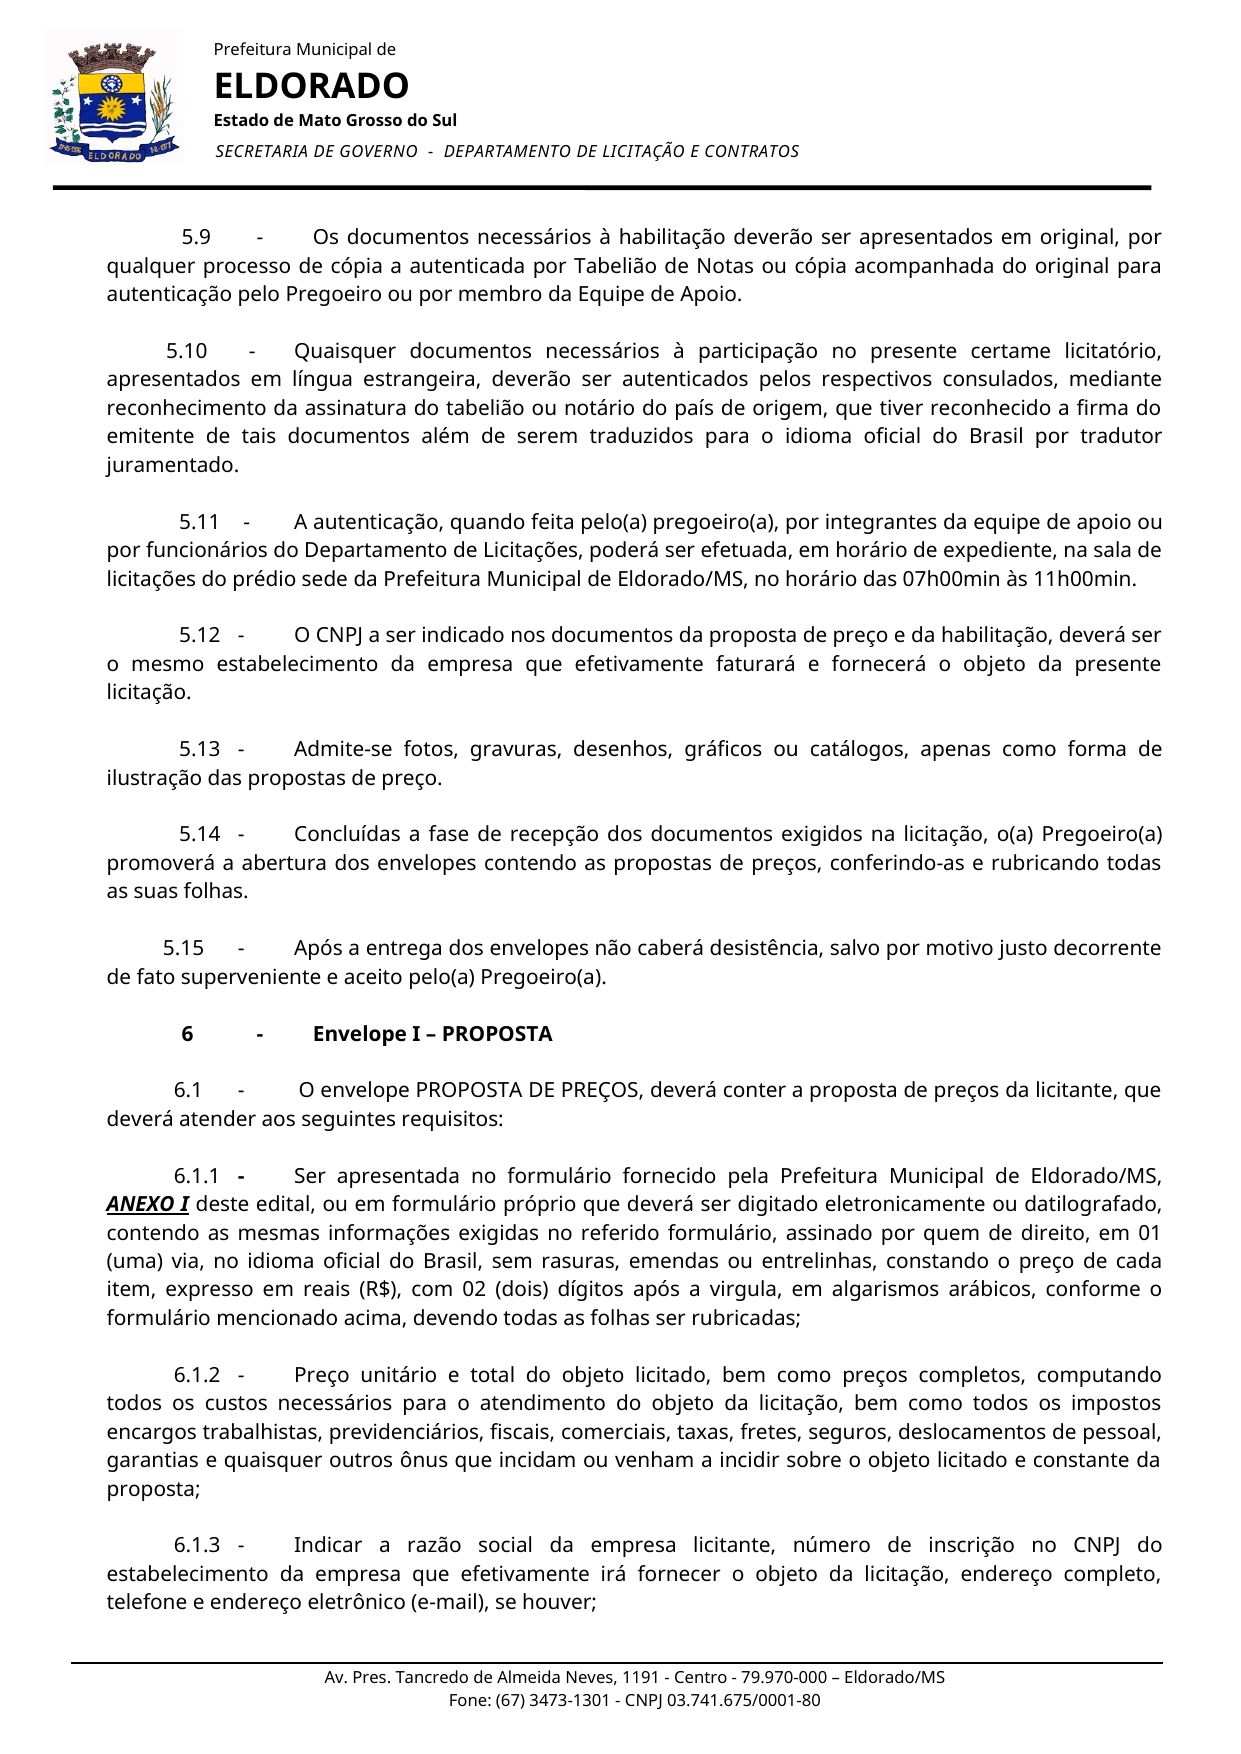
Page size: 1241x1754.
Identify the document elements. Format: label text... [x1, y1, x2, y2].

text 6.1.1 - Ser apresentada no formulário fornecido pela Prefeitura Municipal de Eldorado/MS, ANEXO I deste edital, ou em formulário próprio que deverá ser digitado eletronicamente ou datilografado, contendo as mesmas informações exigidas no referido formulário, assinado por quem de direito, em 01 (uma) via, no idioma oficial do Brasil, sem rasuras, emendas ou entrelinhas, constando o preço de cada item, expresso em reais (R$), com 02 (dois) dígitos após a virgula, em algarismos arábicos, conforme o formulário mencionado acima, devendo todas as folhas ser rubricadas; [106, 1161, 1163, 1331]
text 5.12 - O CNPJ a ser indicado nos documentos da proposta de preço e da habilitação, deverá ser o mesmo estabelecimento da empresa que efetivamente faturará e fornecerá o objeto da presente licitação. [106, 621, 1163, 706]
text 6.1.2 - Preço unitário e total do objeto licitado, bem como preços completos, computando todos os custos necessários para o atendimento do objeto da licitação, bem como todos os impostos encargos trabalhistas, previdenciários, fiscais, comerciais, taxas, fretes, seguros, deslocamentos de pessoal, garantias e quaisquer outros ônus que incidam ou venham a incidir sobre o objeto licitado e constante da proposta; [106, 1360, 1163, 1502]
picture [43, 30, 184, 165]
text 5.9 - Os documentos necessários à habilitação deverão ser apresentados em original, por qualquer processo de cópia a autenticada por Tabelião de Notas ou cópia acompanhada do original para autenticação pelo Pregoeiro ou por membro da Equipe de Apoio. [106, 222, 1163, 308]
text 5.15 - Após a entrega dos envelopes não caberá desistência, salvo por motivo justo decorrente de fato superveniente e aceito pelo(a) Pregoeiro(a). [106, 933, 1163, 990]
text 5.11 - A autenticação, quando feita pelo(a) pregoeiro(a), por integrantes da equipe de apoio ou por funcionários do Departamento de Licitações, poderá ser efetuada, em horário de expediente, na sala de licitações do prédio sede da Prefeitura Municipal de Eldorado/MS, no horário das 07h00min às 11h00min. [106, 507, 1163, 592]
text 6 - Envelope I – PROPOSTA [106, 1019, 1163, 1047]
text 5.13 - Admite-se fotos, gravuras, desenhos, gráficos ou catálogos, apenas como forma de ilustração das propostas de preço. [106, 734, 1163, 791]
text 5.14 - Concluídas a fase de recepção dos documentos exigidos na licitação, o(a) Pregoeiro(a) promoverá a abertura dos envelopes contendo as propostas de preços, conferindo-as e rubricando todas as suas folhas. [106, 819, 1163, 905]
text 5.10 - Quaisquer documentos necessários à participação no presente certame licitatório, apresentados em língua estrangeira, deverão ser autenticados pelos respectivos consulados, mediante reconhecimento da assinatura do tabelião ou notário do país de origem, que tiver reconhecido a firma do emitente de tais documentos além de serem traduzidos para o idioma oficial do Brasil por tradutor juramentado. [106, 336, 1163, 478]
text 6.1 - O envelope PROPOSTA DE PREÇOS, deverá conter a proposta de preços da licitante, que deverá atender aos seguintes requisitos: [106, 1076, 1163, 1132]
text 6.1.3 - Indicar a razão social da empresa licitante, número de inscrição no CNPJ do estabelecimento da empresa que efetivamente irá fornecer o objeto da licitação, endereço completo, telefone e endereço eletrônico (e-mail), se houver; [106, 1531, 1163, 1616]
